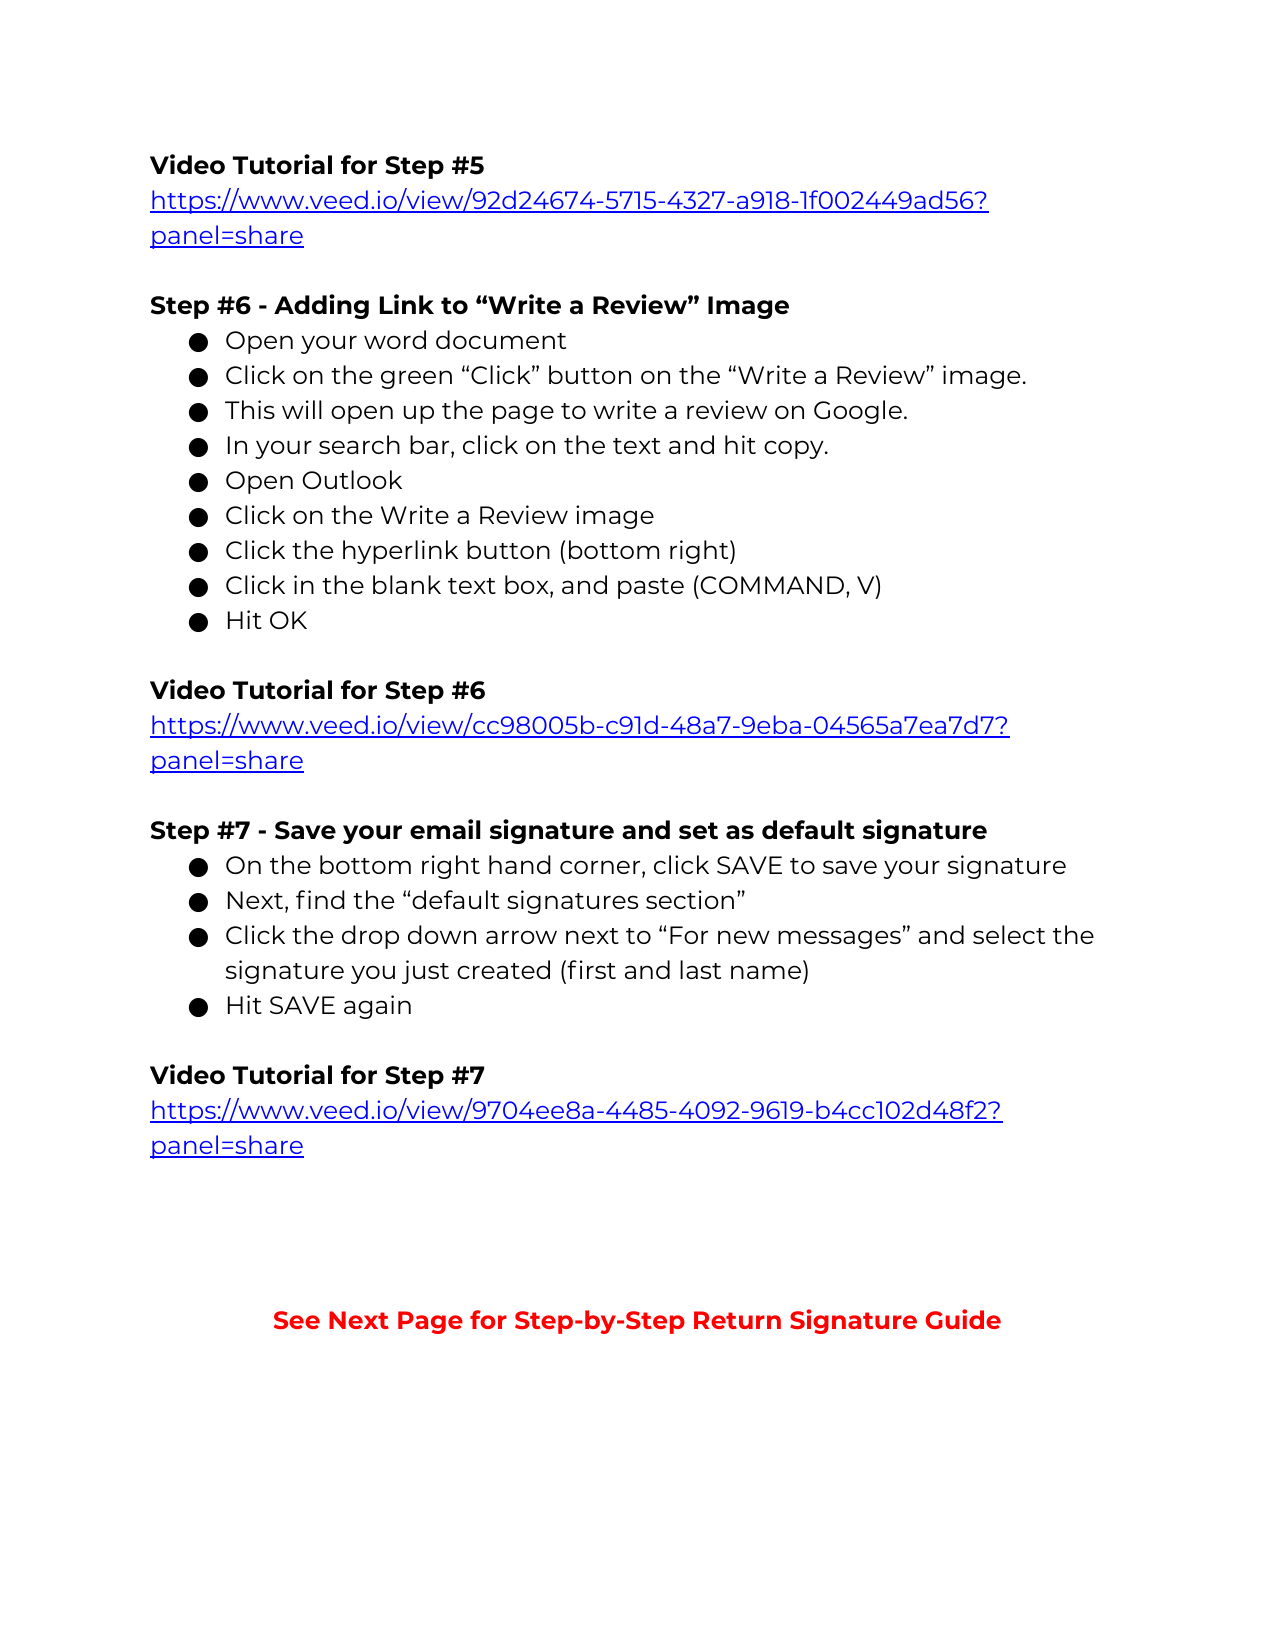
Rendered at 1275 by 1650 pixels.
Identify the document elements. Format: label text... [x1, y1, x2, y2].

list Click on the green “Click” button on the “Write a Review” image. [187, 360, 1125, 391]
list Hit OK [187, 605, 1125, 636]
text Step #7 - Save your email signature and set as default signature [150, 815, 1125, 846]
list On the bottom right hand corner, click SAVE to save your signature [187, 850, 1125, 881]
text Video Tutorial for Step #5 [150, 150, 1125, 181]
text Video Tutorial for Step #6 [150, 675, 1125, 706]
list Click the hyperlink button (bottom right) [187, 535, 1125, 566]
text Step #6 - Adding Link to “Write a Review” Image [150, 290, 1125, 321]
text https://www.veed.io/view/cc98005b-c91d-48a7-9eba-04565a7ea7d7?panel=share [150, 710, 1125, 776]
list Open your word document [187, 325, 1125, 356]
list Open Outlook [187, 465, 1125, 496]
list In your search bar, click on the text and hit copy. [187, 430, 1125, 461]
list This will open up the page to write a review on Google. [187, 395, 1125, 426]
list Click on the Write a Review image [187, 500, 1125, 531]
text Video Tutorial for Step #7 [150, 1060, 1125, 1091]
text https://www.veed.io/view/92d24674-5715-4327-a918-1f002449ad56?panel=share [150, 185, 1125, 251]
text https://www.veed.io/view/9704ee8a-4485-4092-9619-b4cc102d48f2?panel=share [150, 1095, 1125, 1161]
text See Next Page for Step-by-Step Return Signature Guide [150, 1305, 1125, 1336]
list Next, find the “default signatures section” [187, 885, 1125, 916]
list Click in the blank text box, and paste (COMMAND, V) [187, 570, 1125, 601]
list Hit SAVE again [187, 990, 1125, 1021]
list Click the drop down arrow next to “For new messages” and select the signature you just created (first and last name) [187, 920, 1125, 986]
